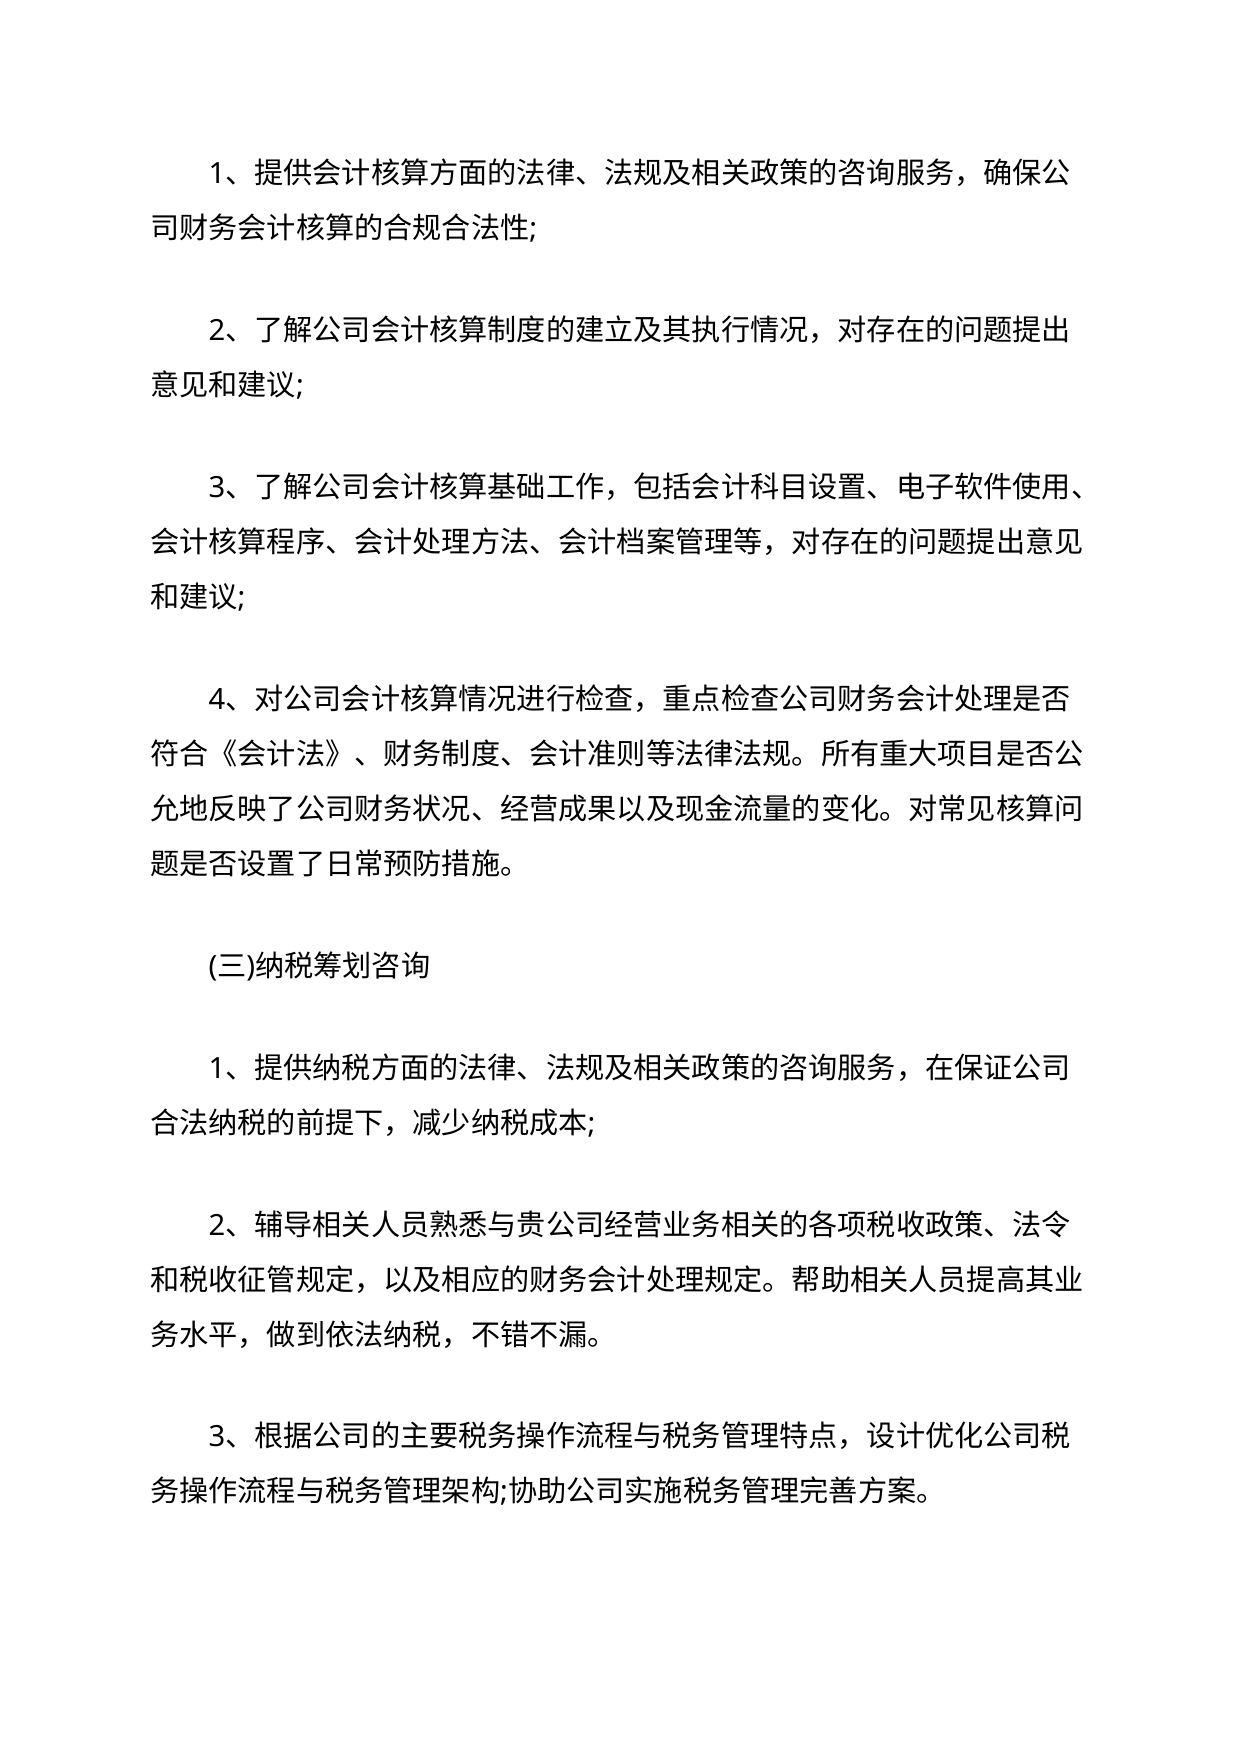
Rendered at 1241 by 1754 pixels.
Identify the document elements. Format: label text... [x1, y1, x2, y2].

text 2、了解公司会计核算制度的建立及其执行情况，对存在的问题提出意见和建议; [150, 307, 1090, 404]
text 2、辅导相关人员熟悉与贵公司经营业务相关的各项税收政策、法令和税收征管规定，以及相应的财务会计处理规定。帮助相关人员提高其业务水平，做到依法纳税，不错不漏。 [150, 1201, 1090, 1353]
text 4、对公司会计核算情况进行检查，重点检查公司财务会计处理是否符合《会计法》、财务制度、会计准则等法律法规。所有重大项目是否公允地反映了公司财务状况、经营成果以及现金流量的变化。对常见核算问题是否设置了日常预防措施。 [150, 676, 1090, 883]
text 1、提供会计核算方面的法律、法规及相关政策的咨询服务，确保公司财务会计核算的合规合法性; [150, 150, 1090, 247]
text 3、根据公司的主要税务操作流程与税务管理特点，设计优化公司税务操作流程与税务管理架构;协助公司实施税务管理完善方案。 [150, 1413, 1090, 1510]
text 1、提供纳税方面的法律、法规及相关政策的咨询服务，在保证公司合法纳税的前提下，减少纳税成本; [150, 1044, 1090, 1142]
text (三)纳税筹划咨询 [150, 942, 1090, 985]
text 3、了解公司会计核算基础工作，包括会计科目设置、电子软件使用、会计核算程序、会计处理方法、会计档案管理等，对存在的问题提出意见和建议; [150, 464, 1090, 616]
